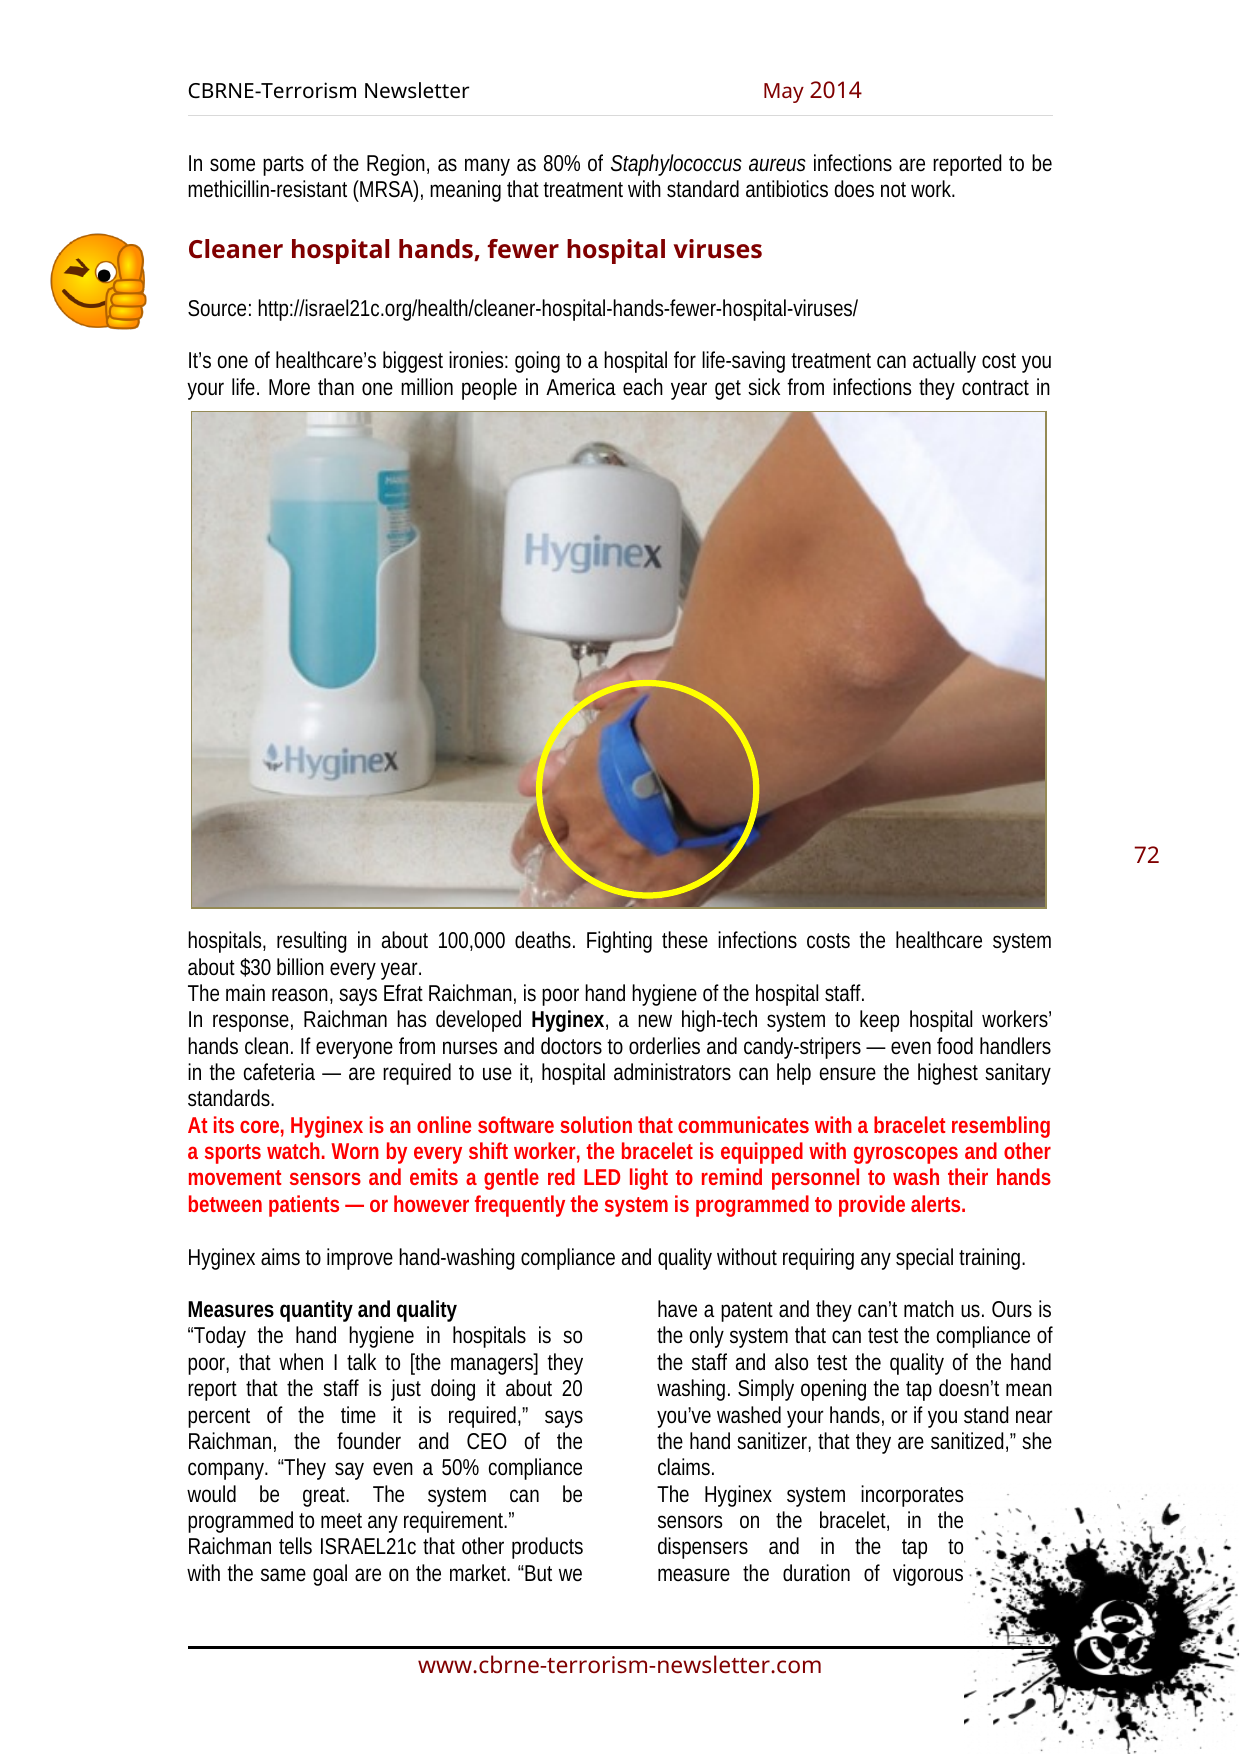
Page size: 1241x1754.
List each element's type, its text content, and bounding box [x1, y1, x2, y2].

text Raichman tells ISRAEL21c that other products with the same goal are on the market. “But we have a patent and they can’t match us. Ours is the only system that can test the compliance of the staff and also test the quality of the hand washing. Simply opening the tap doesn’t mean you’ve washed your hands, or if you stand near the hand sanitizer, that they are sanitized,” she claims. [657, 1296, 1053, 1481]
picture [48, 231, 147, 328]
picture [192, 412, 1045, 907]
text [187, 150, 1053, 203]
text In response, Raichman has developed Hyginex, a new high-tech system to keep hospital workers’ hands clean. If everyone from nurses and doctors to orderlies and candy-stripers — even food handlers in the cafeteria — are required to use it, hospital administrators can help ensure the highest sanitary standards. [187, 1006, 1053, 1112]
text Source: http://israel21c.org/health/cleaner-hospital-hands-fewer-hospital-viruses/ [187, 295, 1053, 321]
text The main reason, says Efrat Raichman, is poor hand hygiene of the hospital staff. [187, 980, 1053, 1006]
text “Today the hand hygiene in hospitals is so poor, that when I talk to [the managers] they report that the staff is just doing it about 20 percent of the time it is required,” says Raichman, the founder and CEO of the company. “They say even a 50% compliance would be great. The system can be programmed to meet any requirement.” [187, 1322, 583, 1533]
subtitle Cleaner hospital hands, fewer hospital viruses [187, 231, 1053, 266]
picture [964, 1483, 1240, 1754]
text Measures quantity and quality [187, 1296, 583, 1322]
text Hyginex aims to improve hand-washing compliance and quality without requiring any special training. [187, 1243, 1053, 1270]
text At its core, Hyginex is an online software solution that communicates with a bracelet resembling a sports watch. Worn by every shift worker, the bracelet is equipped with gyroscopes and other movement sensors and emits a gentle red LED light to remind personnel to wash their hands between patients — or however frequently the system is programmed to provide alerts. [187, 1112, 1053, 1217]
